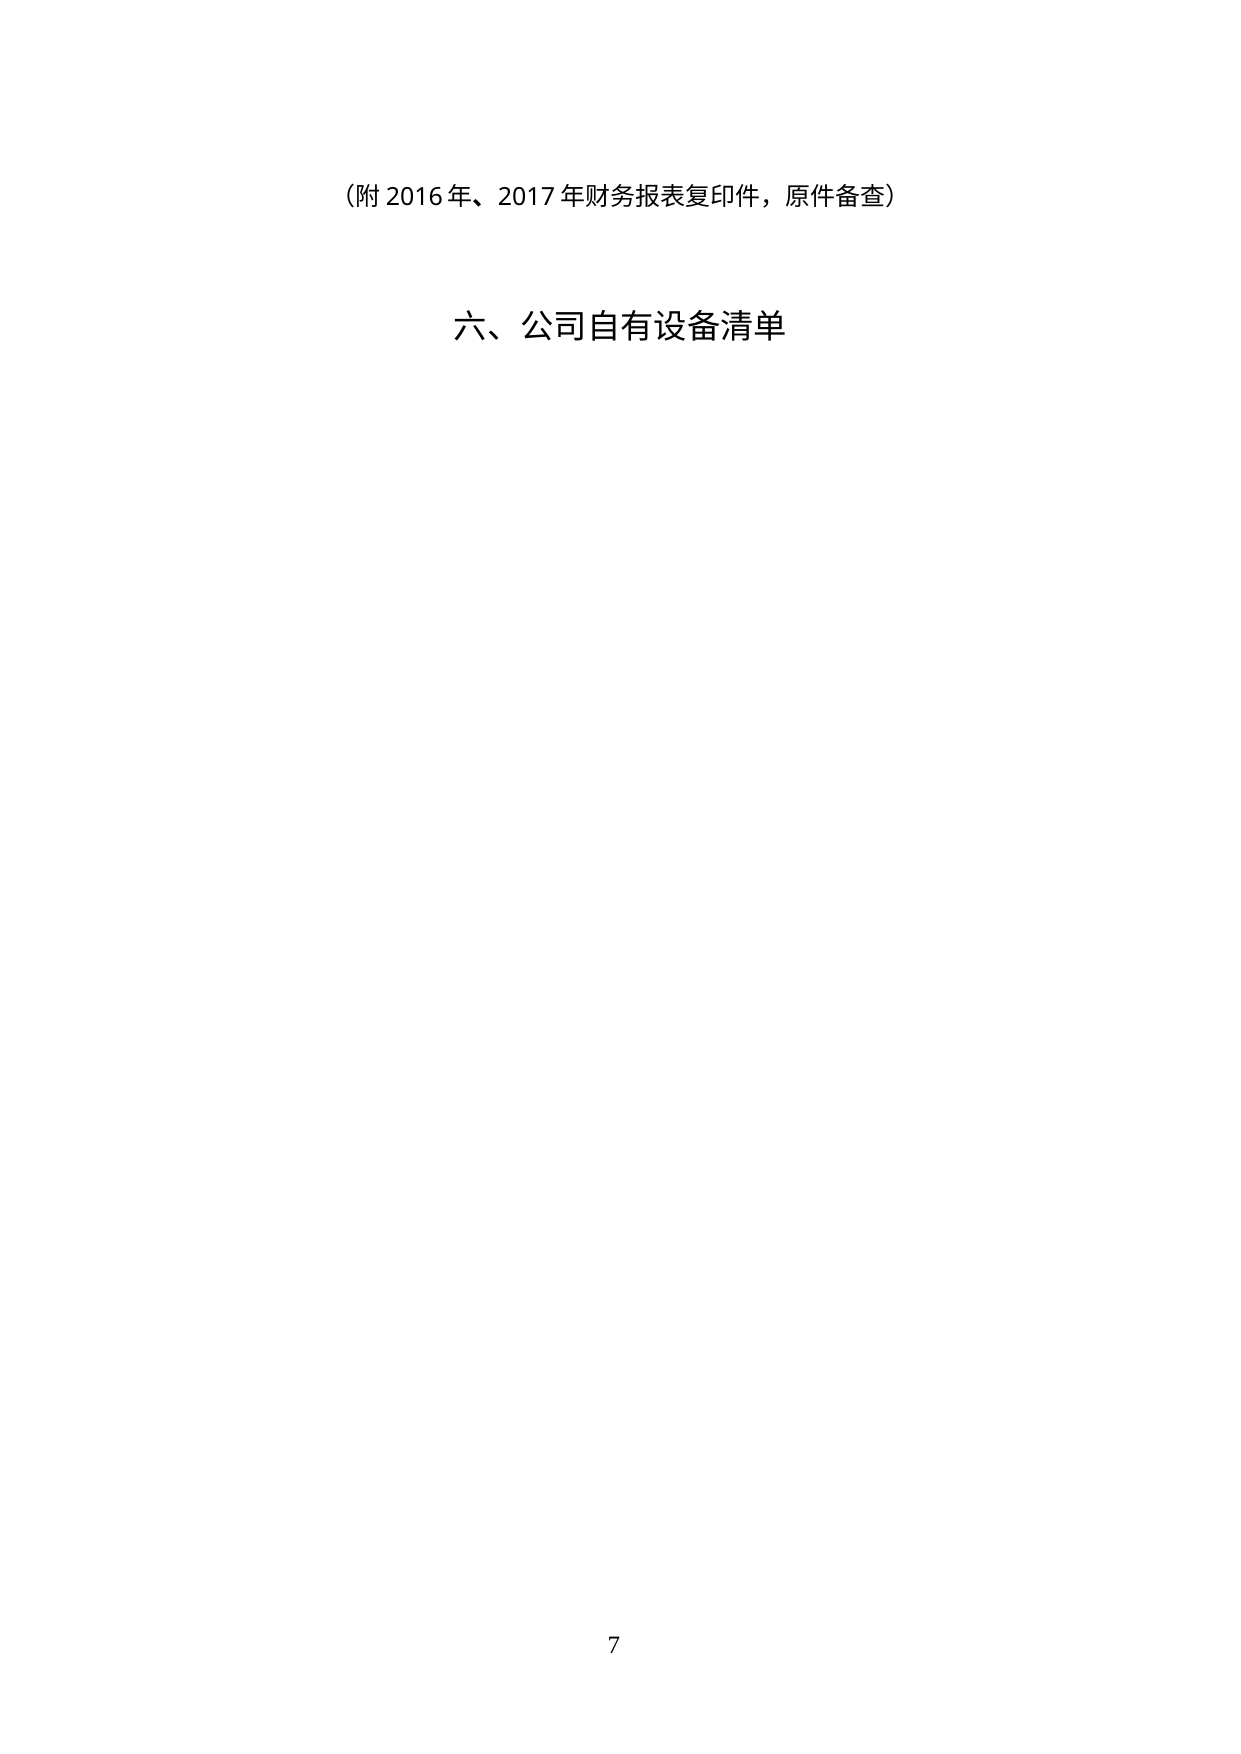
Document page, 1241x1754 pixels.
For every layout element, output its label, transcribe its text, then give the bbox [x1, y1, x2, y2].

text （附2016年、2017年财务报表复印件，原件备查） [148, 162, 1093, 227]
text 六、公司自有设备清单 [148, 292, 1093, 357]
